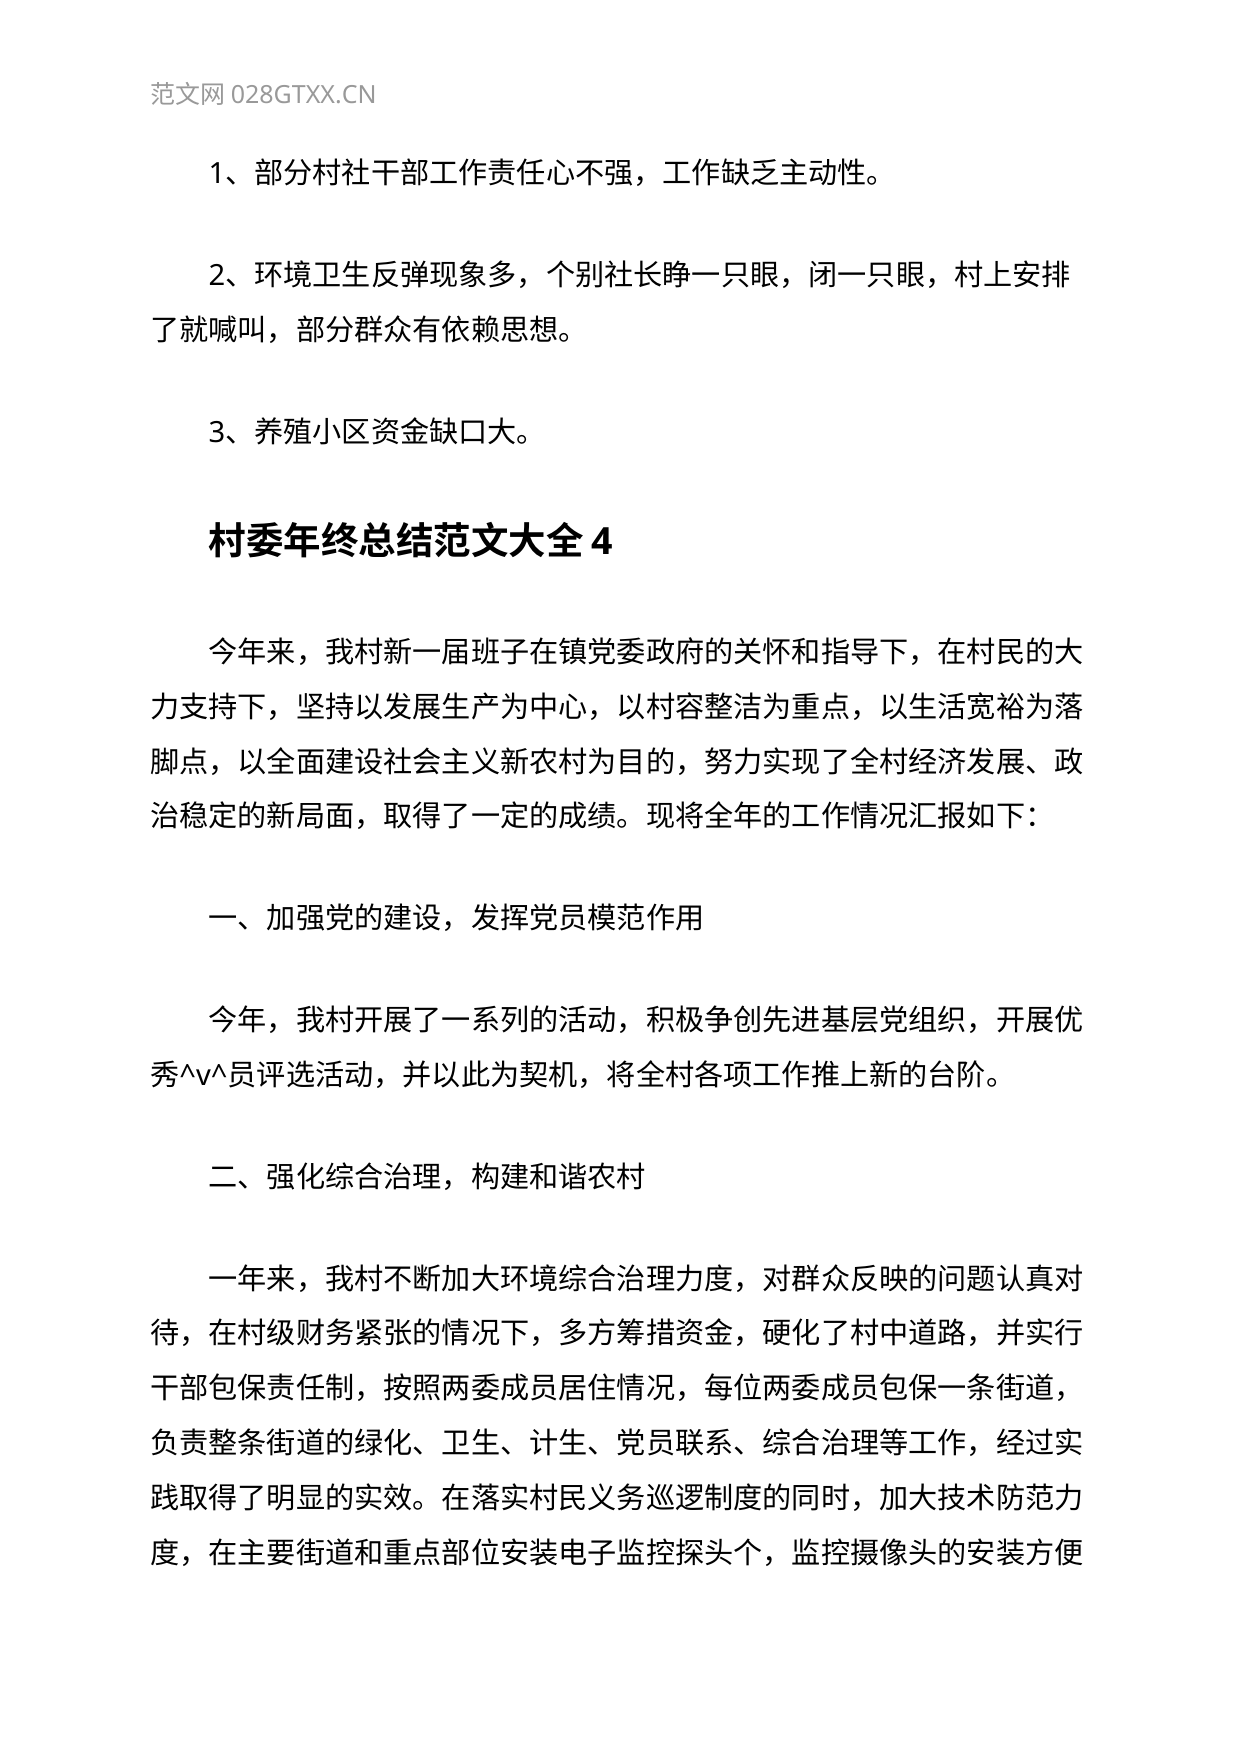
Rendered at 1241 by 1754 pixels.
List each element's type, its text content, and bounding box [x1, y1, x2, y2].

text 一、加强党的建设，发挥党员模范作用 [150, 895, 1090, 937]
text 今年，我村开展了一系列的活动，积极争创先进基层党组织，开展优秀^v^员评选活动，并以此为契机，将全村各项工作推上新的台阶。 [150, 997, 1090, 1094]
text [150, 1255, 1090, 1572]
text 2、环境卫生反弹现象多，个别社长睁一只眼，闭一只眼，村上安排了就喊叫，部分群众有依赖思想。 [150, 252, 1090, 349]
text 3、养殖小区资金缺口大。 [150, 409, 1090, 451]
text 二、强化综合治理，构建和谐农村 [150, 1153, 1090, 1196]
text 村委年终总结范文大全4 [150, 511, 1090, 565]
text 1、部分村社干部工作责任心不强，工作缺乏主动性。 [150, 150, 1090, 192]
text 今年来，我村新一届班子在镇党委政府的关怀和指导下，在村民的大力支持下，坚持以发展生产为中心，以村容整洁为重点，以生活宽裕为落脚点，以全面建设社会主义新农村为目的，努力实现了全村经济发展、政治稳定的新局面，取得了一定的成绩。现将全年的工作情况汇报如下： [150, 628, 1090, 835]
